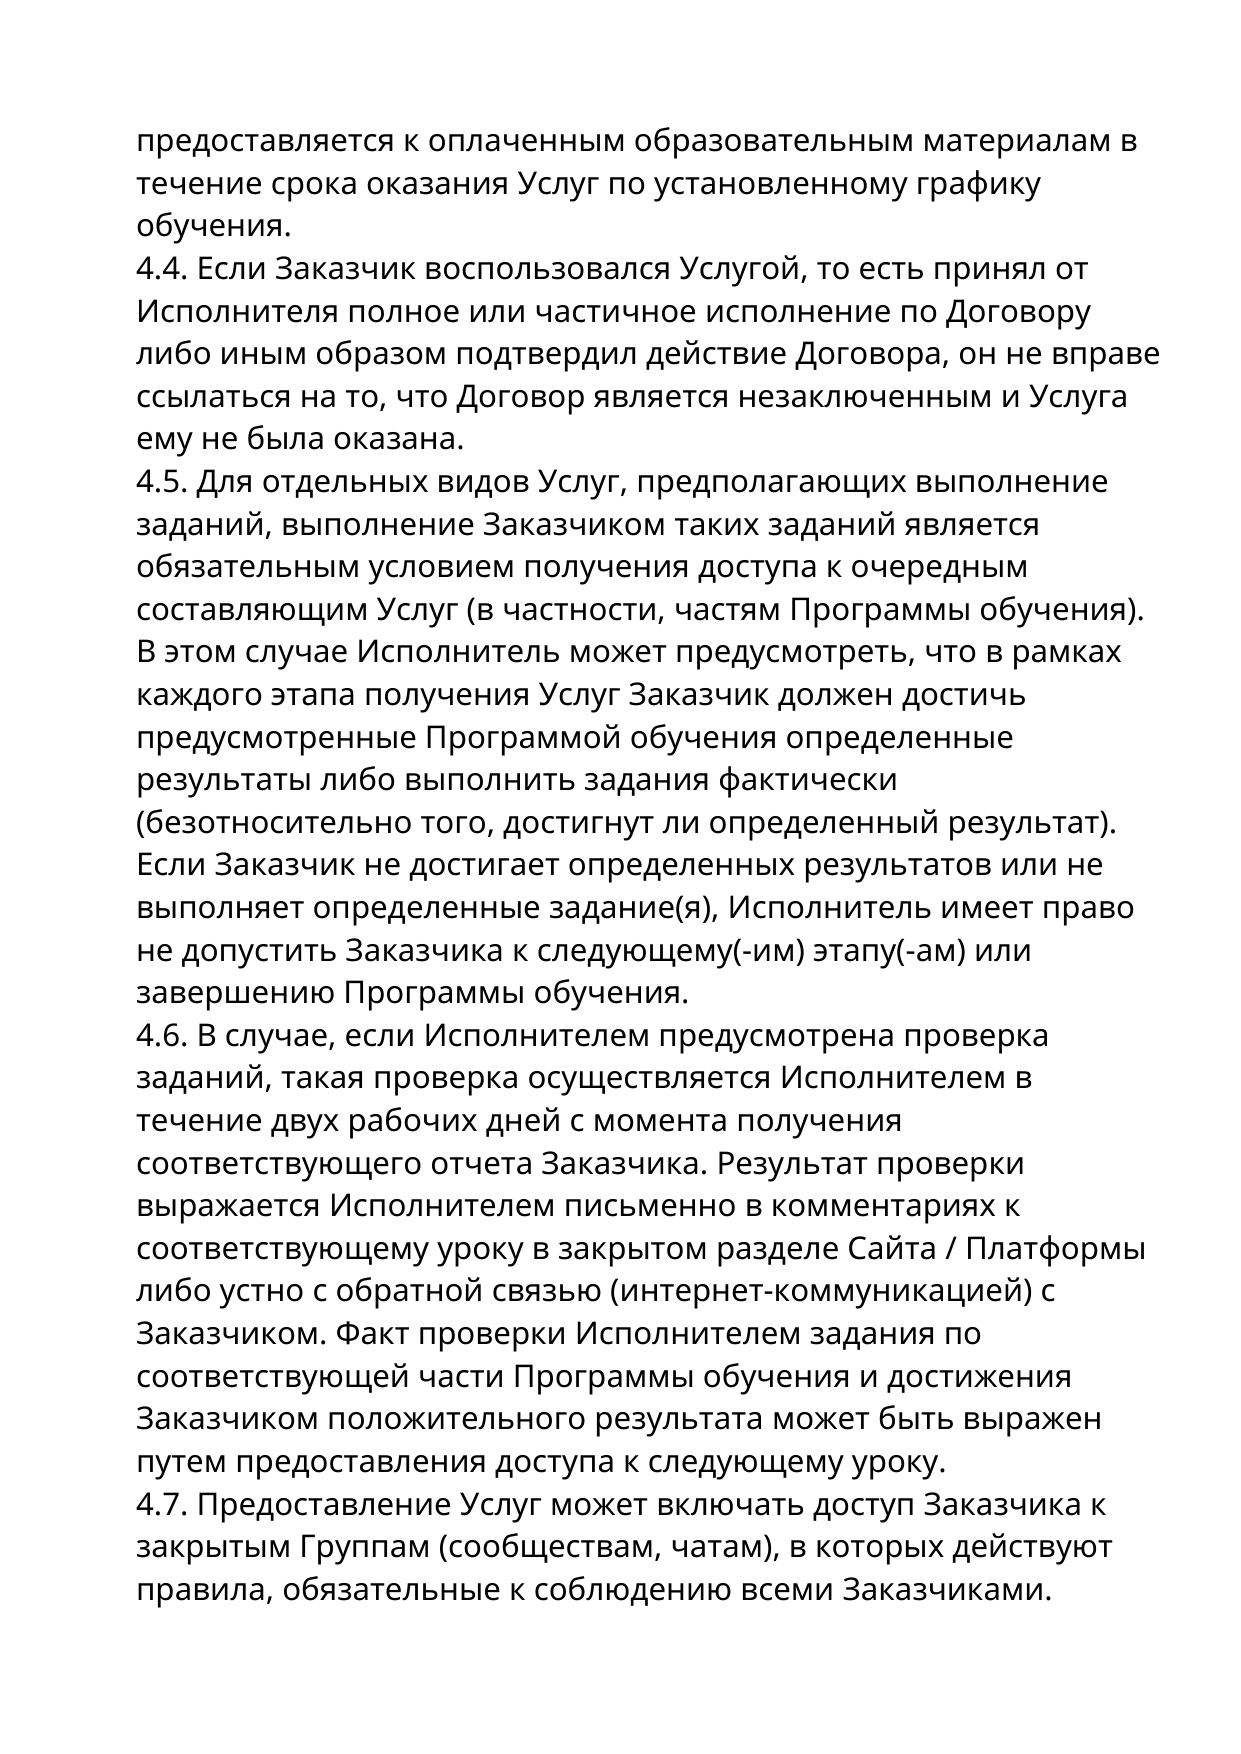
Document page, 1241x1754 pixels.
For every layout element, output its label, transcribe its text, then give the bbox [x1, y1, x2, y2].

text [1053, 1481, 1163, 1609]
text 4.6. В случае, если Исполнителем предусмотрена проверка заданий, такая проверка осуществляется Исполнителем в течение двух рабочих дней с момента получения соответствующего отчета Заказчика. Результат проверки выражается Исполнителем письменно в комментариях к соответствующему уроку в закрытом разделе Сайта / Платформы либо устно с обратной связью (интернет-коммуникацией) с Заказчиком. Факт проверки Исполнителем задания по соответствующей части Программы обучения и достижения Заказчиком положительного результата может быть выражен путем предоставления доступа к следующему уроку. [136, 1013, 1163, 1481]
text 4.5. Для отдельных видов Услуг, предполагающих выполнение заданий, выполнение Заказчиком таких заданий является обязательным условием получения доступа к очередным составляющим Услуг (в частности, частям Программы обучения). В этом случае Исполнитель может предусмотреть, что в рамках каждого этапа получения Услуг Заказчик должен достичь предусмотренные Программой обучения определенные результаты либо выполнить задания фактически (безотносительно того, достигнут ли определенный результат). Если Заказчик не достигает определенных результатов или не выполняет определенные задание(я), Исполнитель имеет право не допустить Заказчика к следующему(-им) этапу(-ам) или завершению Программы обучения. [136, 459, 1163, 1013]
text 4.4. Если Заказчик воспользовался Услугой, то есть принял от Исполнителя полное или частичное исполнение по Договору либо иным образом подтвердил действие Договора, он не вправе ссылаться на то, что Договор является незаключенным и Услуга ему не была оказана. [136, 246, 1163, 459]
